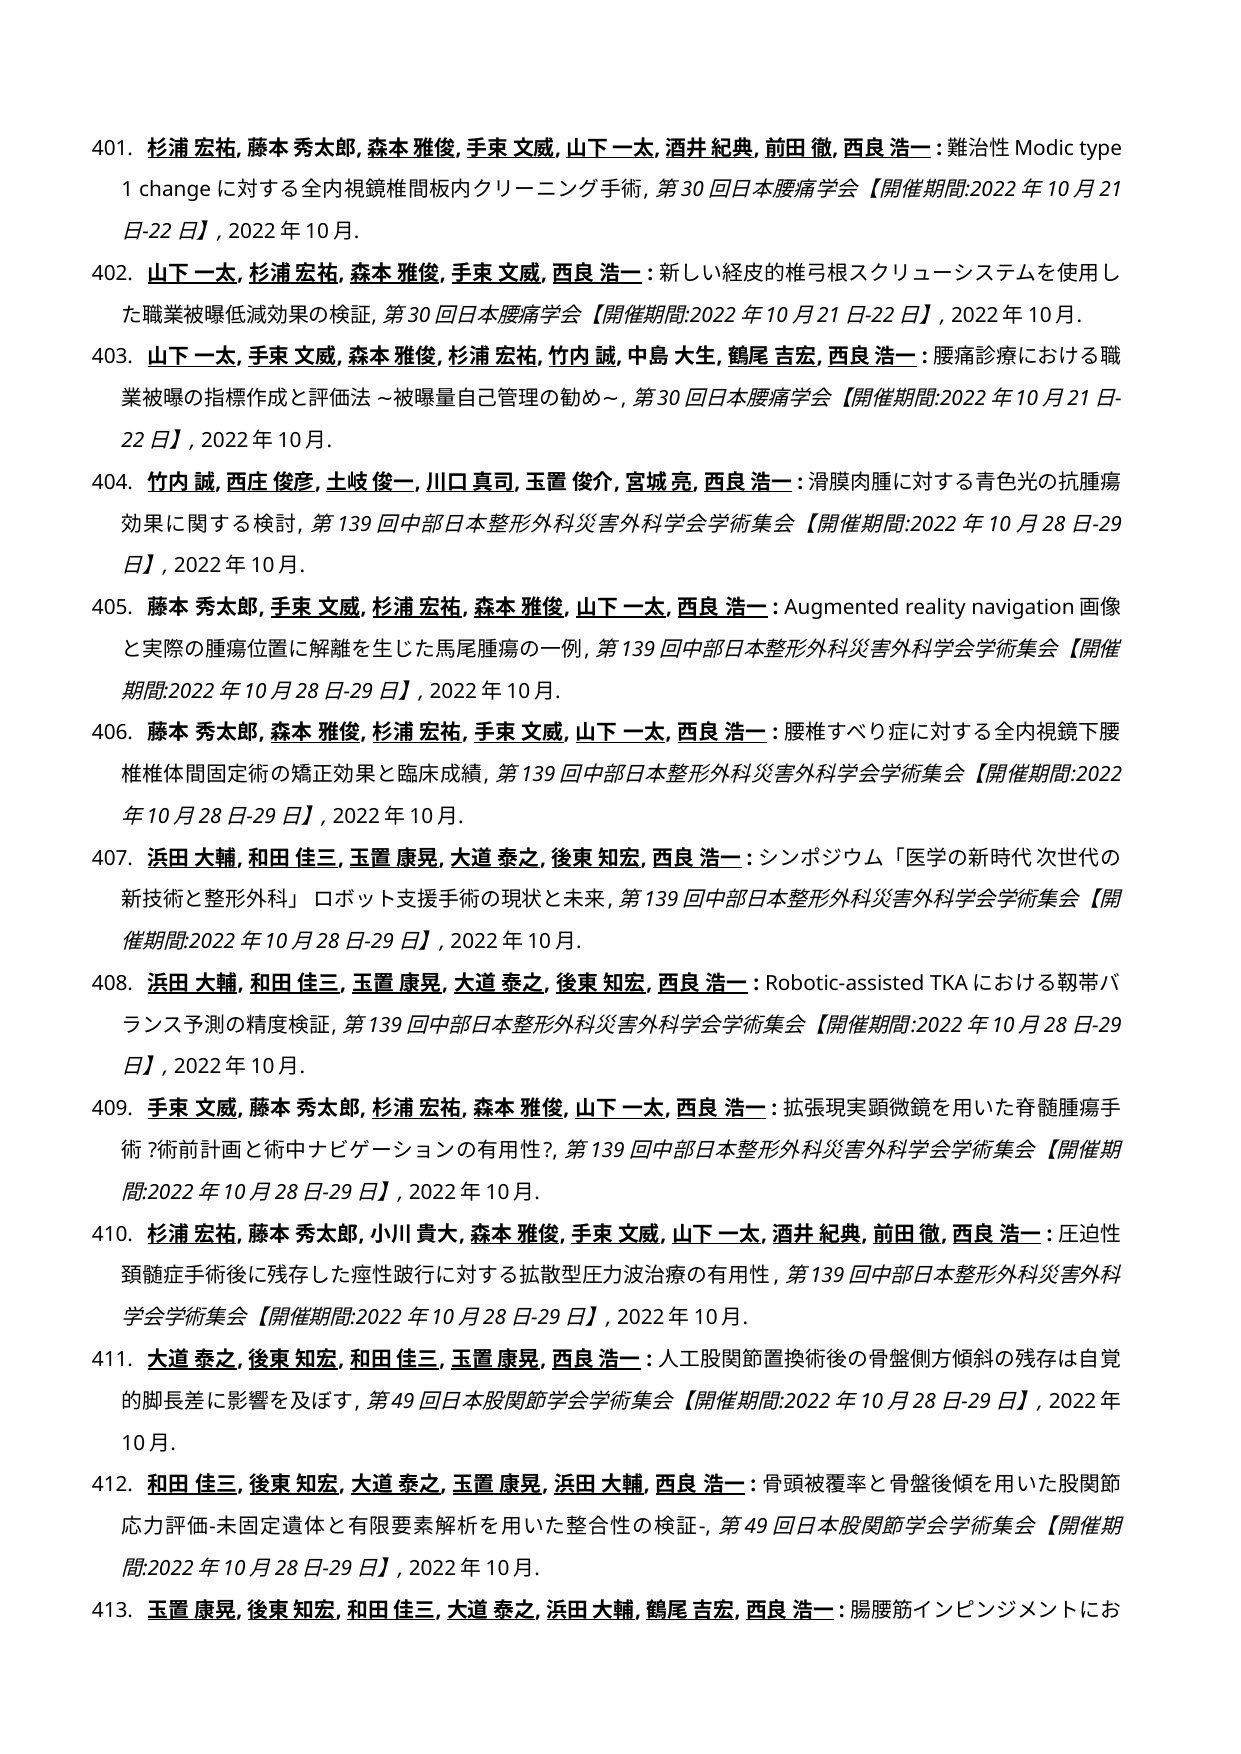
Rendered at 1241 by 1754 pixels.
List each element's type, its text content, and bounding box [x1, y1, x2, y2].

list 浜田 大輔, 和田 佳三, 玉置 康晃, 大道 泰之, 後東 知宏, 西良 浩一 : Robotic-assisted TKAにおける靱帯バランス予測の精度検証, 第139回中部日本整形外科災害外科学会学術集会【開催期間:2022年10月28日-29日】, 2022年10月. [92, 961, 1122, 1086]
list 浜田 大輔, 和田 佳三, 玉置 康晃, 大道 泰之, 後東 知宏, 西良 浩一 : シンポジウム「医学の新時代 次世代の新技術と整形外科」 ロボット支援手術の現状と未来, 第139回中部日本整形外科災害外科学会学術集会【開催期間:2022年10月28日-29日】, 2022年10月. [92, 835, 1122, 961]
list 手束 文威, 藤本 秀太郎, 杉浦 宏祐, 森本 雅俊, 山下 一太, 西良 浩一 : 拡張現実顕微鏡を用いた脊髄腫瘍手術 ?術前計画と術中ナビゲーションの有用性?, 第139回中部日本整形外科災害外科学会学術集会【開催期間:2022年10月28日-29日】, 2022年10月. [92, 1086, 1122, 1211]
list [92, 1587, 1122, 1629]
list 藤本 秀太郎, 森本 雅俊, 杉浦 宏祐, 手束 文威, 山下 一太, 西良 浩一 : 腰椎すべり症に対する全内視鏡下腰椎椎体間固定術の矯正効果と臨床成績, 第139回中部日本整形外科災害外科学会学術集会【開催期間:2022年10月28日-29日】, 2022年10月. [92, 710, 1122, 835]
list 大道 泰之, 後東 知宏, 和田 佳三, 玉置 康晃, 西良 浩一 : 人工股関節置換術後の骨盤側方傾斜の残存は自覚的脚長差に影響を及ぼす, 第49回日本股関節学会学術集会【開催期間:2022年10月28日-29日】, 2022年10月. [92, 1336, 1122, 1462]
list 杉浦 宏祐, 藤本 秀太郎, 小川 貴大, 森本 雅俊, 手束 文威, 山下 一太, 酒井 紀典, 前田 徹, 西良 浩一 : 圧迫性頚髄症手術後に残存した痙性跛行に対する拡散型圧力波治療の有用性, 第139回中部日本整形外科災害外科学会学術集会【開催期間:2022年10月28日-29日】, 2022年10月. [92, 1211, 1122, 1336]
list 和田 佳三, 後東 知宏, 大道 泰之, 玉置 康晃, 浜田 大輔, 西良 浩一 : 骨頭被覆率と骨盤後傾を用いた股関節応力評価-未固定遺体と有限要素解析を用いた整合性の検証-, 第49回日本股関節学会学術集会【開催期間:2022年10月28日-29日】, 2022年10月. [92, 1462, 1122, 1587]
list 藤本 秀太郎, 手束 文威, 杉浦 宏祐, 森本 雅俊, 山下 一太, 西良 浩一 : Augmented reality navigation画像と実際の腫瘍位置に解離を生じた馬尾腫瘍の一例, 第139回中部日本整形外科災害外科学会学術集会【開催期間:2022年10月28日-29日】, 2022年10月. [92, 584, 1122, 710]
list 竹内 誠, 西庄 俊彦, 土岐 俊一, 川口 真司, 玉置 俊介, 宮城 亮, 西良 浩一 : 滑膜肉腫に対する青色光の抗腫瘍効果に関する検討, 第139回中部日本整形外科災害外科学会学術集会【開催期間:2022年10月28日-29日】, 2022年10月. [92, 459, 1122, 584]
list 山下 一太, 杉浦 宏祐, 森本 雅俊, 手束 文威, 西良 浩一 : 新しい経皮的椎弓根スクリューシステムを使用した職業被曝低減効果の検証, 第30回日本腰痛学会【開催期間:2022年10月21日-22日】, 2022年10月. [92, 250, 1122, 334]
list 杉浦 宏祐, 藤本 秀太郎, 森本 雅俊, 手束 文威, 山下 一太, 酒井 紀典, 前田 徹, 西良 浩一 : 難治性Modic type 1 changeに対する全内視鏡椎間板内クリーニング手術, 第30回日本腰痛学会【開催期間:2022年10月21日-22日】, 2022年10月. [92, 125, 1122, 250]
list 山下 一太, 手束 文威, 森本 雅俊, 杉浦 宏祐, 竹内 誠, 中島 大生, 鶴尾 吉宏, 西良 浩一 : 腰痛診療における職業被曝の指標作成と評価法 ∼被曝量自己管理の勧め∼, 第30回日本腰痛学会【開催期間:2022年10月21日-22日】, 2022年10月. [92, 334, 1122, 459]
